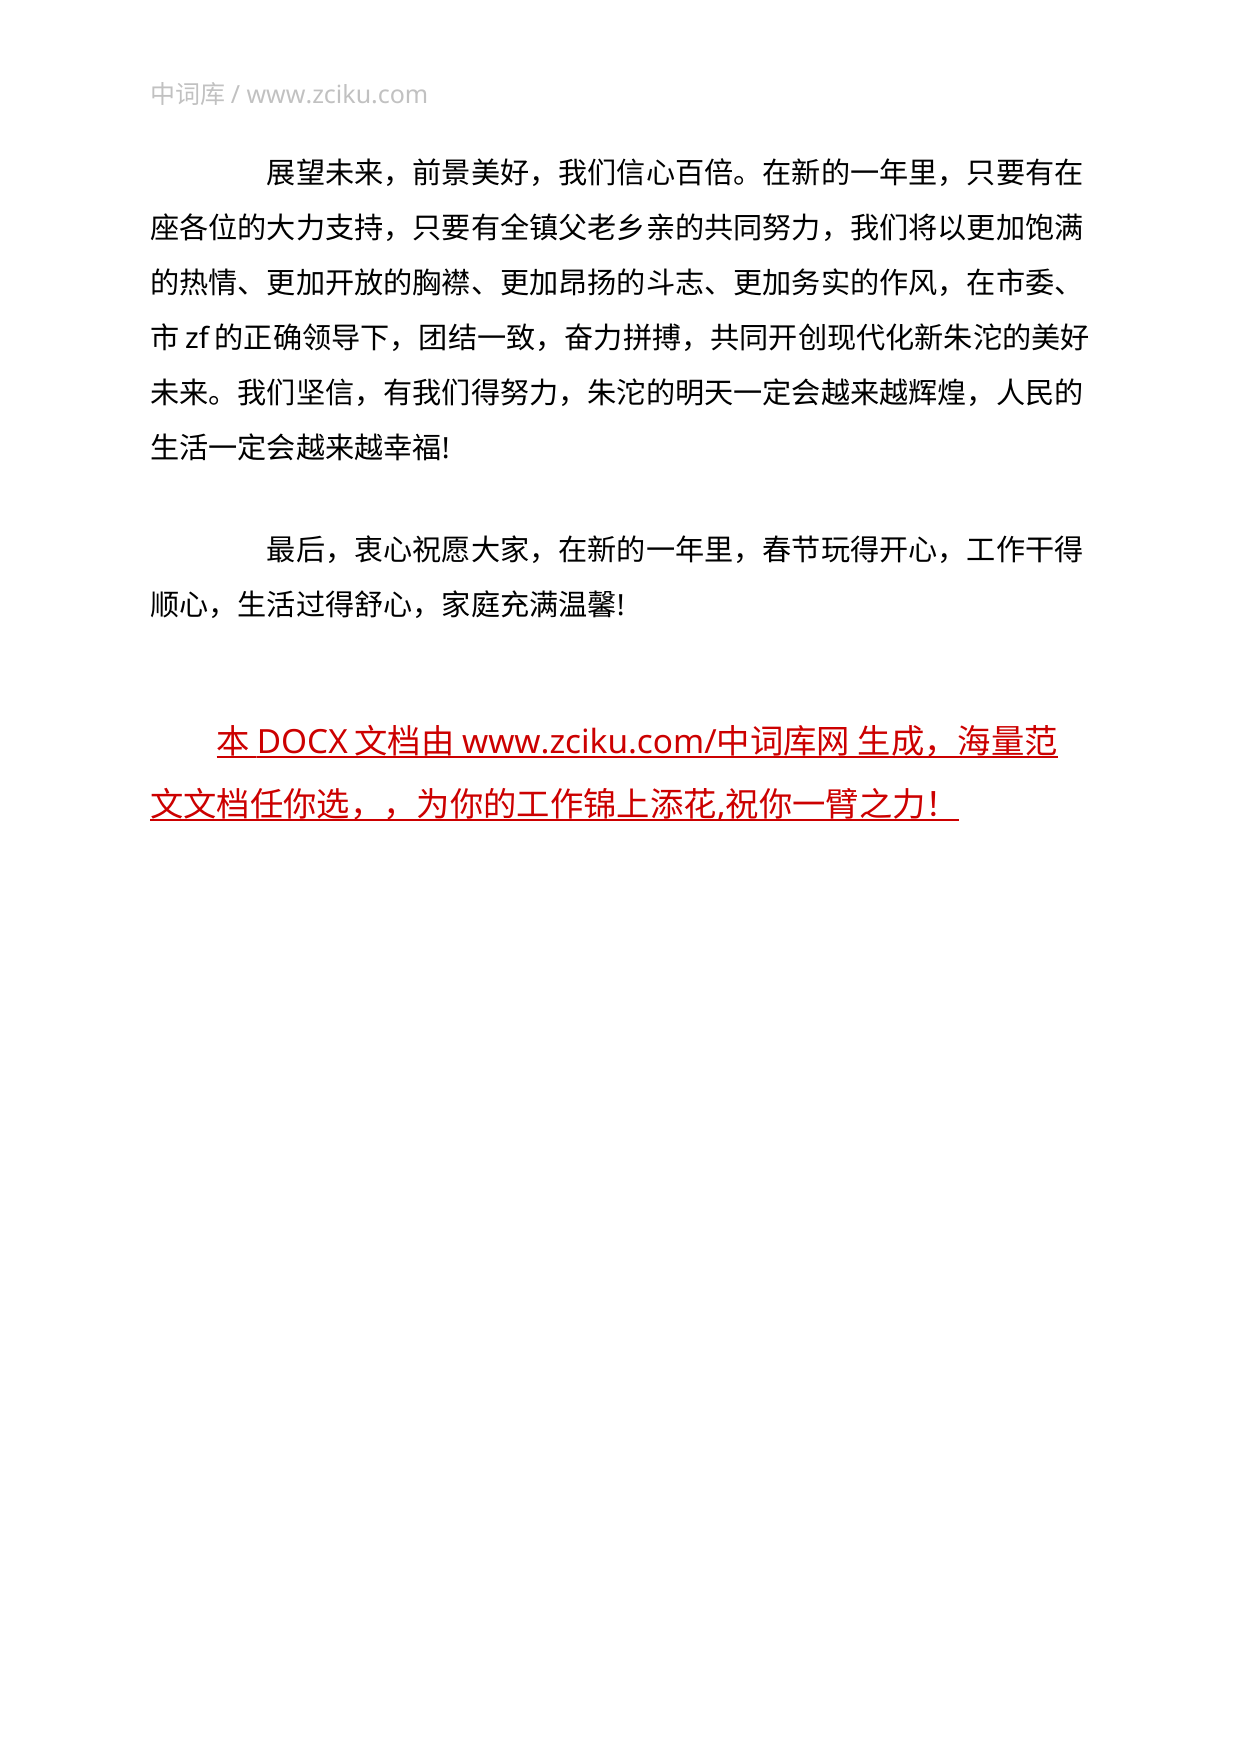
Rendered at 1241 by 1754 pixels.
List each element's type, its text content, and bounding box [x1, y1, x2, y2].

text 展望未来，前景美好，我们信心百倍。在新的一年里，只要有在座各位的大力支持，只要有全镇父老乡亲的共同努力，我们将以更加饱满的热情、更加开放的胸襟、更加昂扬的斗志、更加务实的作风，在市委、市zf的正确领导下，团结一致，奋力拼搏，共同开创现代化新朱沱的美好未来。我们坚信，有我们得努力，朱沱的明天一定会越来越辉煌，人民的生活一定会越来越幸福! [150, 150, 1090, 467]
text 最后，衷心祝愿大家，在新的一年里，春节玩得开心，工作干得顺心，生活过得舒心，家庭充满温馨! [150, 527, 1090, 624]
text 本DOCX文档由 www.zciku.com/中词库网 生成，海量范文文档任你选，，为你的工作锦上添花,祝你一臂之力！ [150, 715, 1090, 826]
